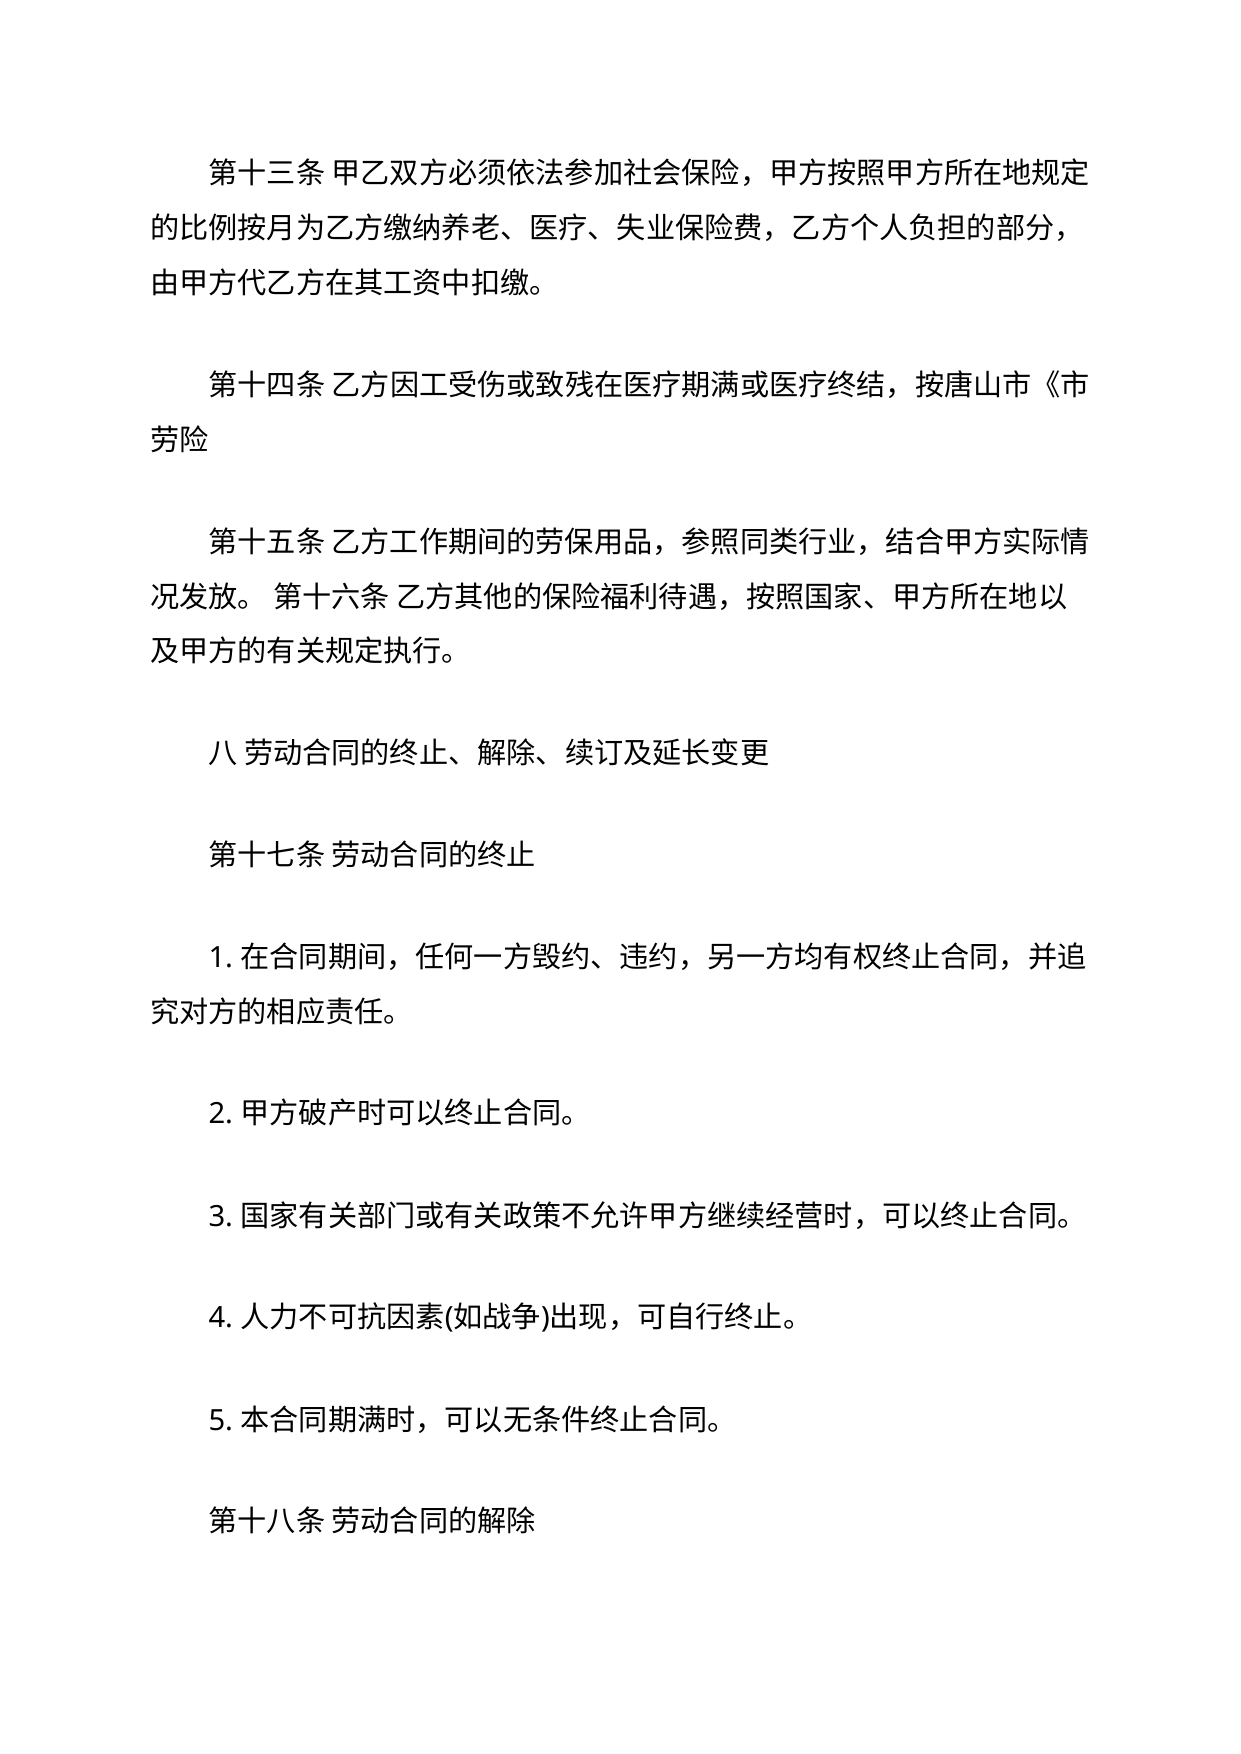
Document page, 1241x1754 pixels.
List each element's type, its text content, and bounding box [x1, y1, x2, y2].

text 八 劳动合同的终止、解除、续订及延长变更 [150, 730, 1090, 772]
text 4. 人力不可抗因素(如战争)出现，可自行终止。 [150, 1294, 1090, 1336]
text 第十三条 甲乙双方必须依法参加社会保险，甲方按照甲方所在地规定的比例按月为乙方缴纳养老、医疗、失业保险费，乙方个人负担的部分，由甲方代乙方在其工资中扣缴。 [150, 150, 1090, 302]
text 2. 甲方破产时可以终止合同。 [150, 1090, 1090, 1132]
text 第十四条 乙方因工受伤或致残在医疗期满或医疗终结，按唐山市《市劳险 [150, 362, 1090, 459]
text 5. 本合同期满时，可以无条件终止合同。 [150, 1396, 1090, 1438]
text 第十五条 乙方工作期间的劳保用品，参照同类行业，结合甲方实际情况发放。 第十六条 乙方其他的保险福利待遇，按照国家、甲方所在地以及甲方的有关规定执行。 [150, 518, 1090, 670]
text 第十七条 劳动合同的终止 [150, 832, 1090, 874]
text 第十八条 劳动合同的解除 [150, 1498, 1090, 1540]
text 1. 在合同期间，任何一方毁约、违约，另一方均有权终止合同，并追究对方的相应责任。 [150, 933, 1090, 1031]
text 3. 国家有关部门或有关政策不允许甲方继续经营时，可以终止合同。 [150, 1192, 1090, 1234]
